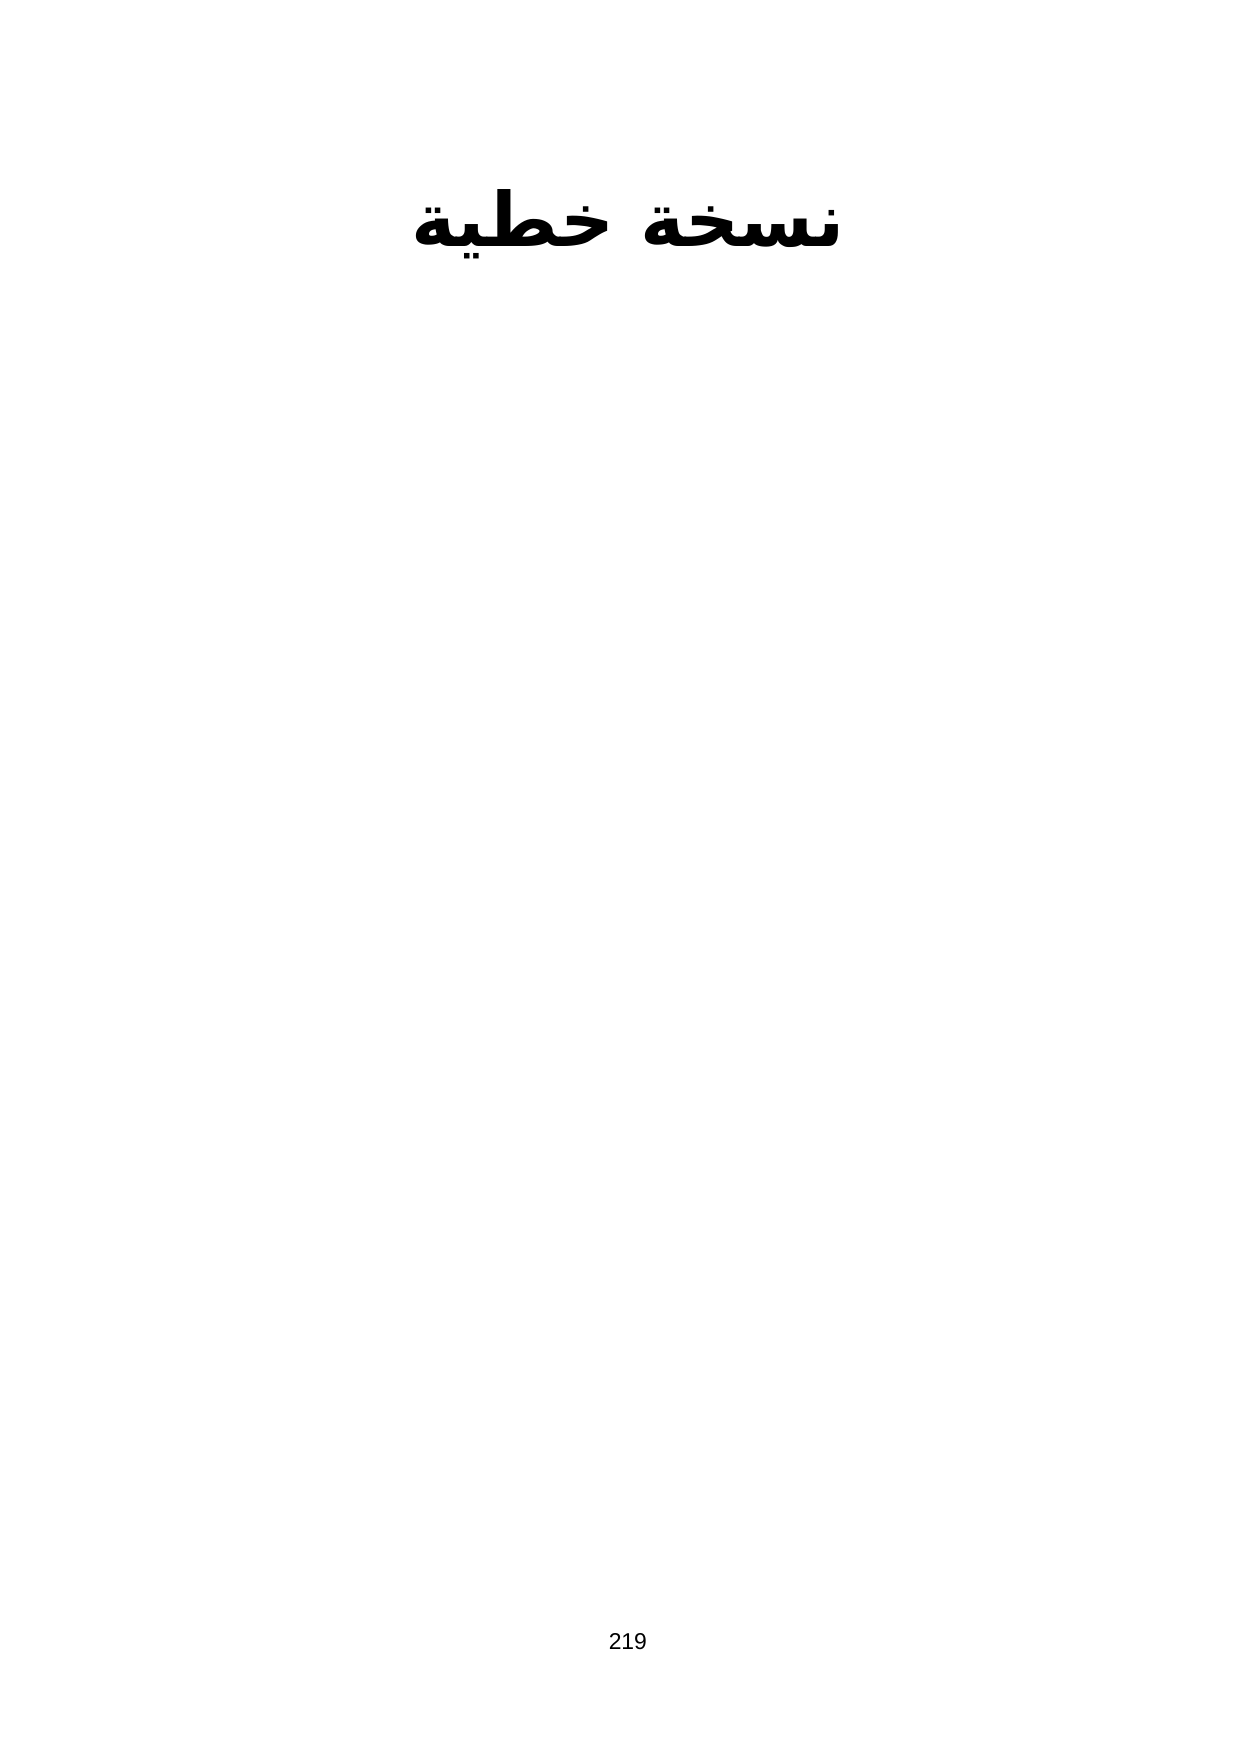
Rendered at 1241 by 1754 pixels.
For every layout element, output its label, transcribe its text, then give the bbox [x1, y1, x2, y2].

text نسخة خطية [222, 177, 1033, 264]
